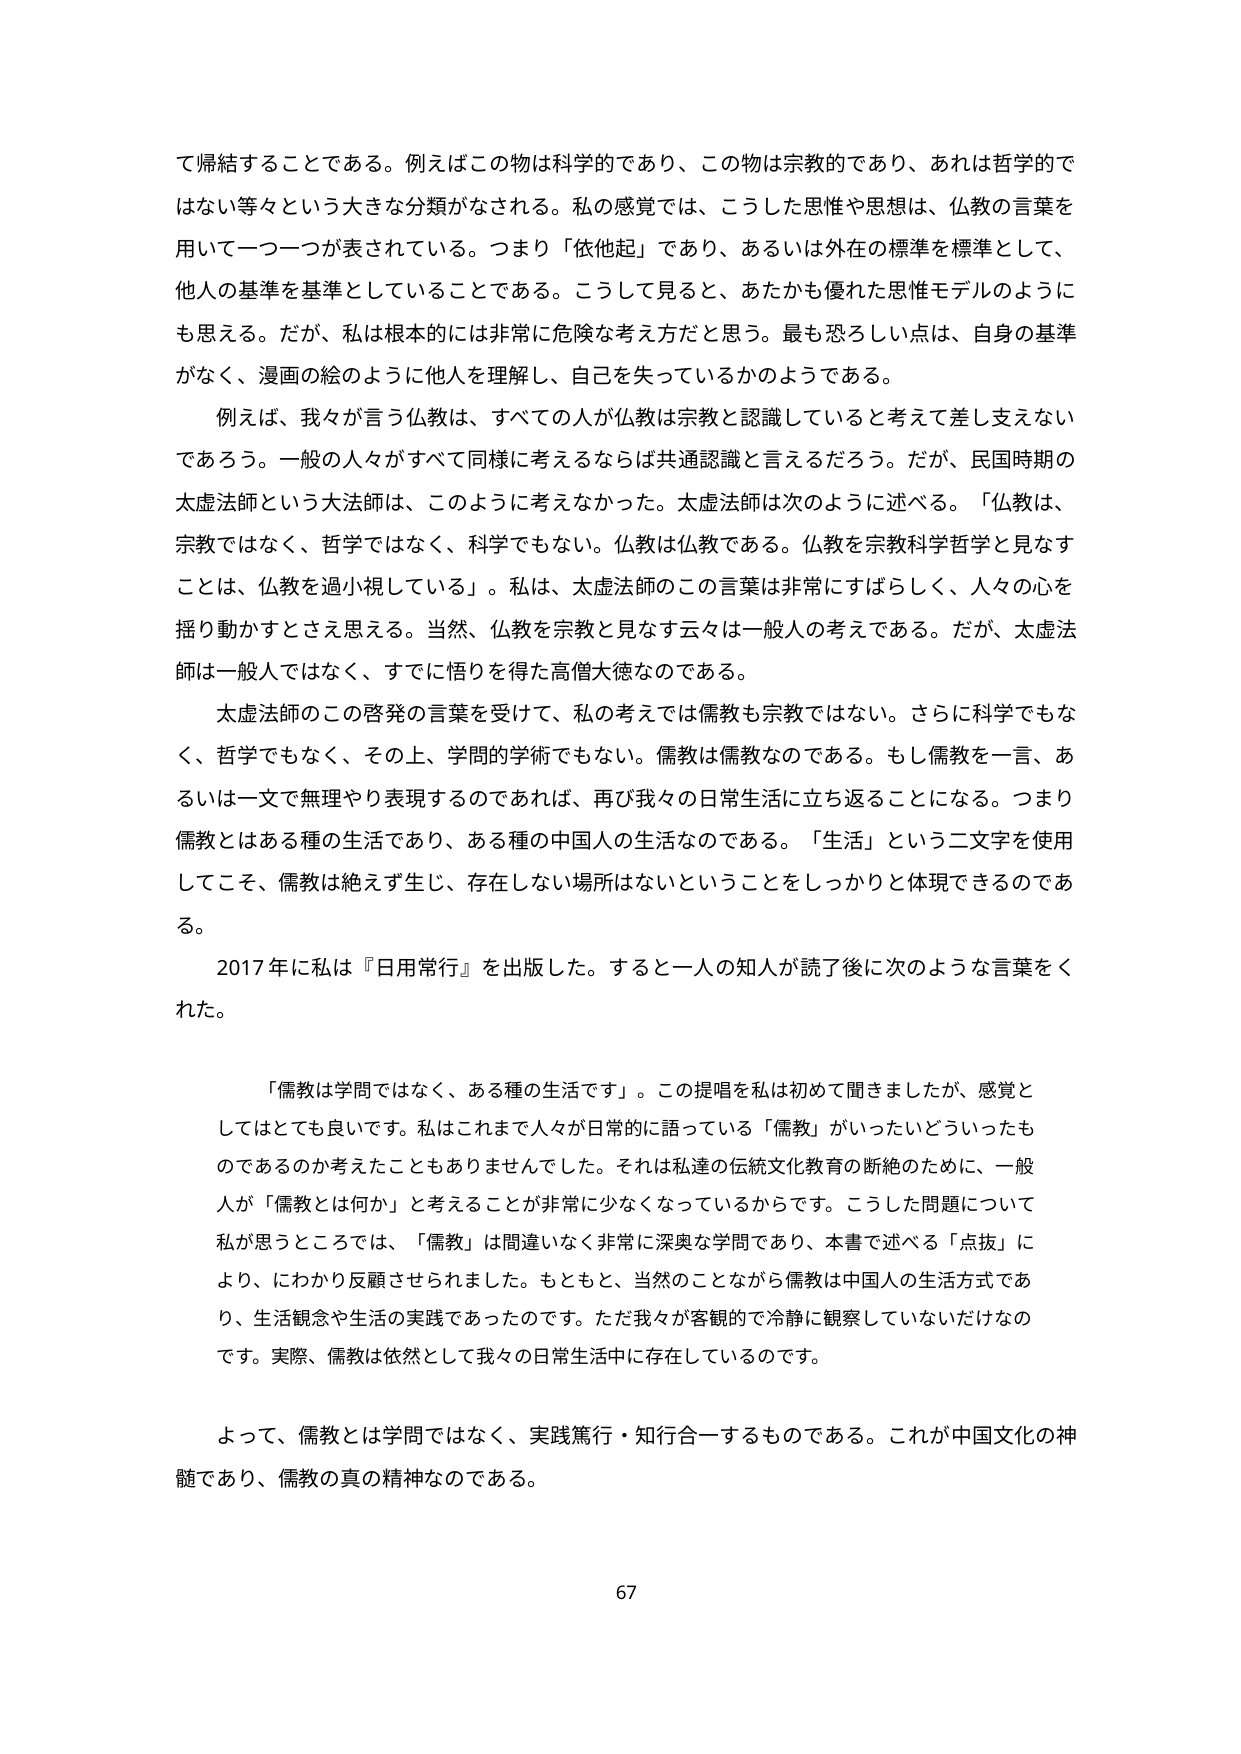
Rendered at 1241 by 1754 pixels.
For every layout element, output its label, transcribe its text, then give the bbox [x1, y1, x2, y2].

text 2017年に私は『日用常行』を出版した。すると一人の知人が読了後に次のような言葉をくれた。 [175, 951, 1078, 1024]
text 例えば、我々が言う仏教は、すべての人が仏教は宗教と認識していると考えて差し支えないであろう。一般の人々がすべて同様に考えるならば共通認識と言えるだろう。だが、民国時期の太虚法師という大法師は、このように考えなかった。太虚法師は次のように述べる。「仏教は、宗教ではなく、哲学ではなく、科学でもない。仏教は仏教である。仏教を宗教科学哲学と見なすことは、仏教を過小視している」。私は、太虚法師のこの言葉は非常にすばらしく、人々の心を揺り動かすとさえ思える。当然、仏教を宗教と見なす云々は一般人の考えである。だが、太虚法師は一般人ではなく、すでに悟りを得た高僧大徳なのである。 [175, 401, 1078, 685]
text 「儒教は学問ではなく、ある種の生活です」。この提唱を私は初めて聞きましたが、感覚としてはとても良いです。私はこれまで人々が日常的に語っている「儒教」がいったいどういったものであるのか考えたこともありませんでした。それは私達の伝統文化教育の断絶のために、一般人が「儒教とは何か」と考えることが非常に少なくなっているからです。こうした問題について私が思うところでは、「儒教」は間違いなく非常に深奥な学問であり、本書で述べる「点抜」により、にわかり反顧させられました。もともと、当然のことながら儒教は中国人の生活方式であり、生活観念や生活の実践であったのです。ただ我々が客観的で冷静に観察していないだけなのです。実際、儒教は依然として我々の日常生活中に存在しているのです。 [216, 1076, 1036, 1369]
text よって、儒教とは学問ではなく、実践篤行・知行合一するものである。これが中国文化の神髄であり、儒教の真の精神なのである。 [175, 1420, 1078, 1492]
text 太虚法師のこの啓発の言葉を受けて、私の考えでは儒教も宗教ではない。さらに科学でもなく、哲学でもなく、その上、学問的学術でもない。儒教は儒教なのである。もし儒教を一言、あるいは一文で無理やり表現するのであれば、再び我々の日常生活に立ち返ることになる。つまり儒教とはある種の生活であり、ある種の中国人の生活なのである。「生活」という二文字を使用してこそ、儒教は絶えず生じ、存在しない場所はないということをしっかりと体現できるのである。 [175, 697, 1078, 939]
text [175, 148, 1078, 389]
